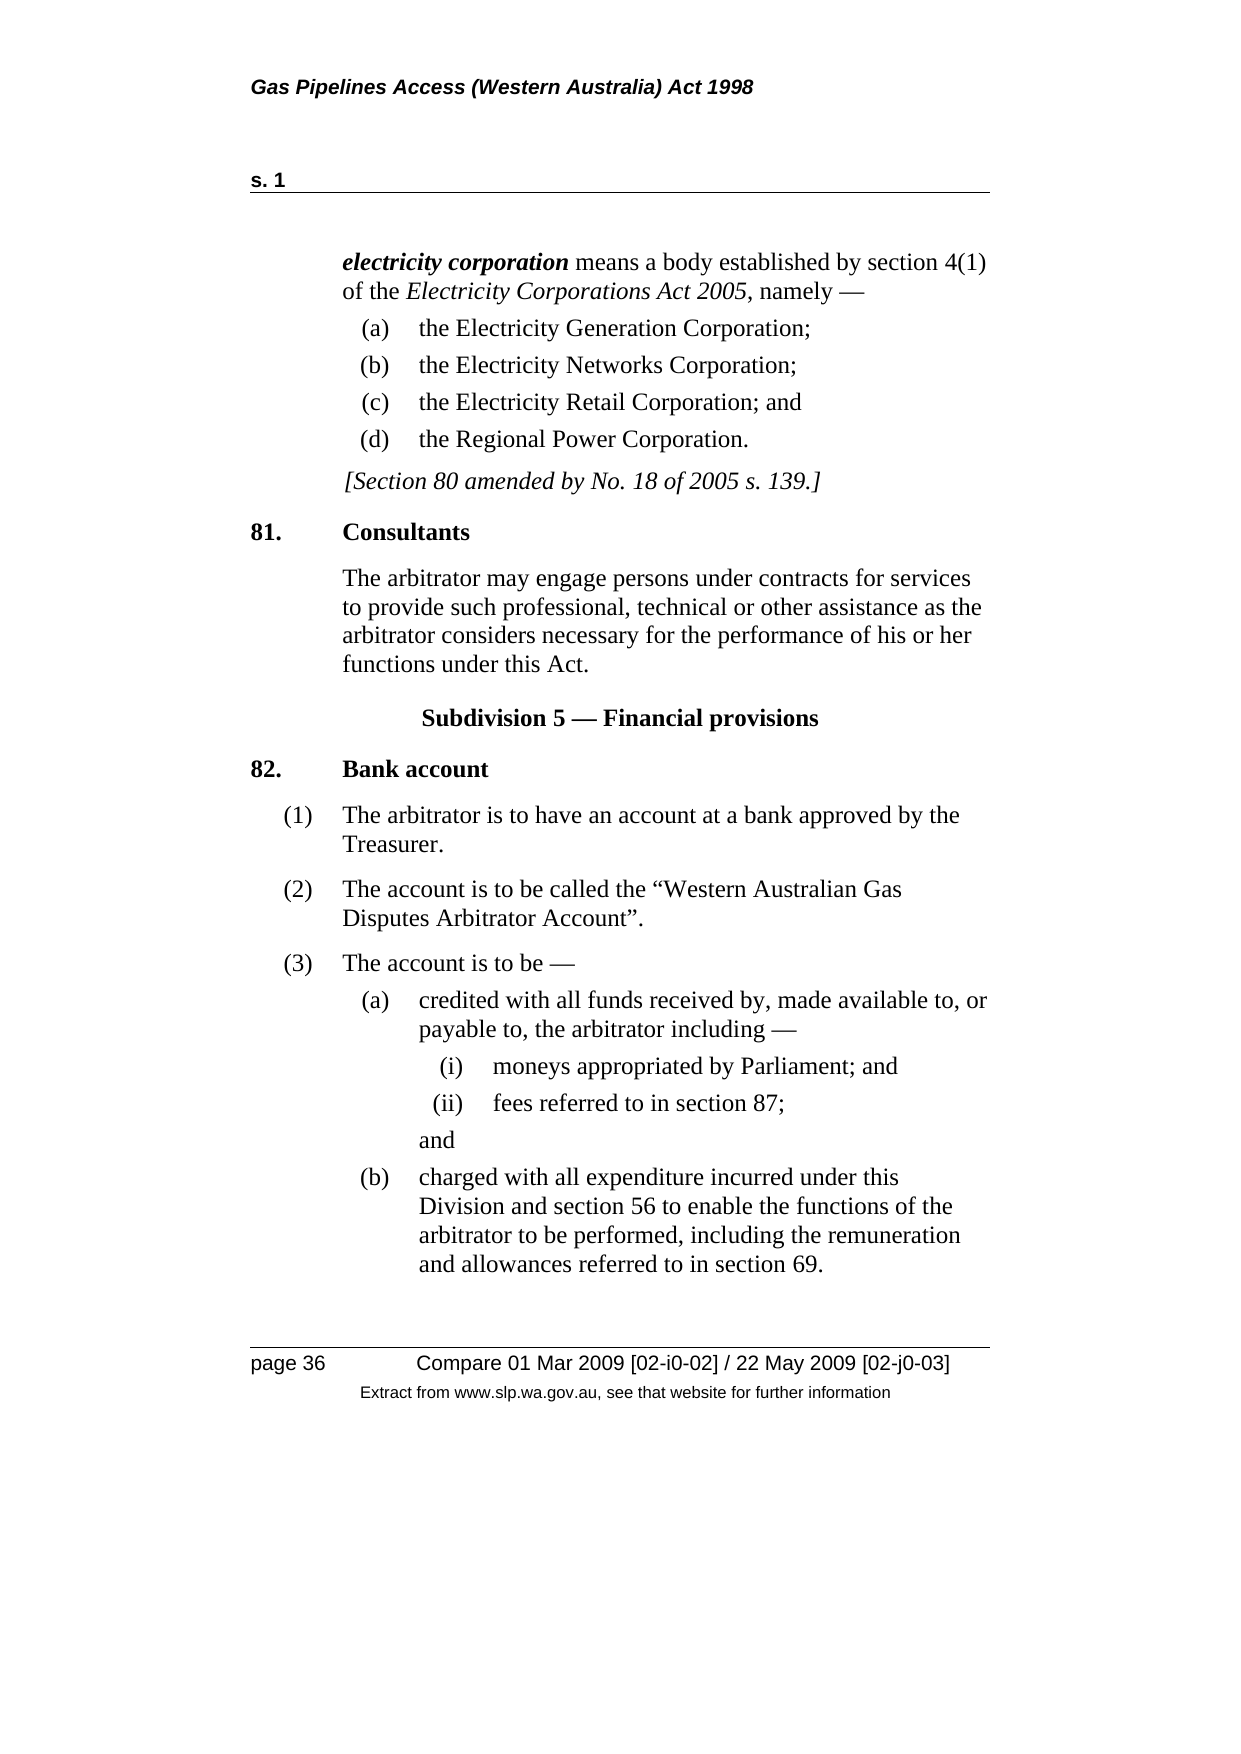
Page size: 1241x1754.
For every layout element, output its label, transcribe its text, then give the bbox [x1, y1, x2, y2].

text (ii) fees referred to in section 87; [250, 1088, 990, 1117]
text (c) the Electricity Retail Corporation; and [250, 387, 990, 416]
text [Section 80 amended by No. 18 of 2005 s. 139.] [250, 466, 990, 494]
subtitle 82. Bank account [250, 754, 990, 783]
text The arbitrator may engage persons under contracts for services to provide such professional, technical or other assistance as the arbitrator considers necessary for the performance of his or her functions under this Act. [250, 563, 990, 678]
text (a) the Electricity Generation Corporation; [250, 313, 990, 342]
text (b) the Electricity Networks Corporation; [250, 350, 990, 379]
text (1) The arbitrator is to have an account at a bank approved by the Treasurer. [250, 800, 990, 857]
subtitle Subdivision 5 — Financial provisions [250, 703, 990, 732]
text (d) the Regional Power Corporation. [250, 424, 990, 453]
text electricity corporation means a body established by section 4(1) of the Electricity Corporations Act 2005, namely — [250, 247, 990, 305]
text (b) charged with all expenditure incurred under this Division and section 56 to enable the functions of the arbitrator to be performed, including the remuneration and allowances referred to in section 69. [250, 1162, 990, 1277]
text (3) The account is to be — [250, 948, 990, 977]
text (a) credited with all funds received by, made available to, or payable to, the arbitrator including — [250, 985, 990, 1043]
subtitle 81. Consultants [250, 517, 990, 546]
text (i) moneys appropriated by Parliament; and [250, 1051, 990, 1080]
text (2) The account is to be called the “Western Australian Gas Disputes Arbitrator Account”. [250, 874, 990, 932]
text and [250, 1125, 990, 1154]
